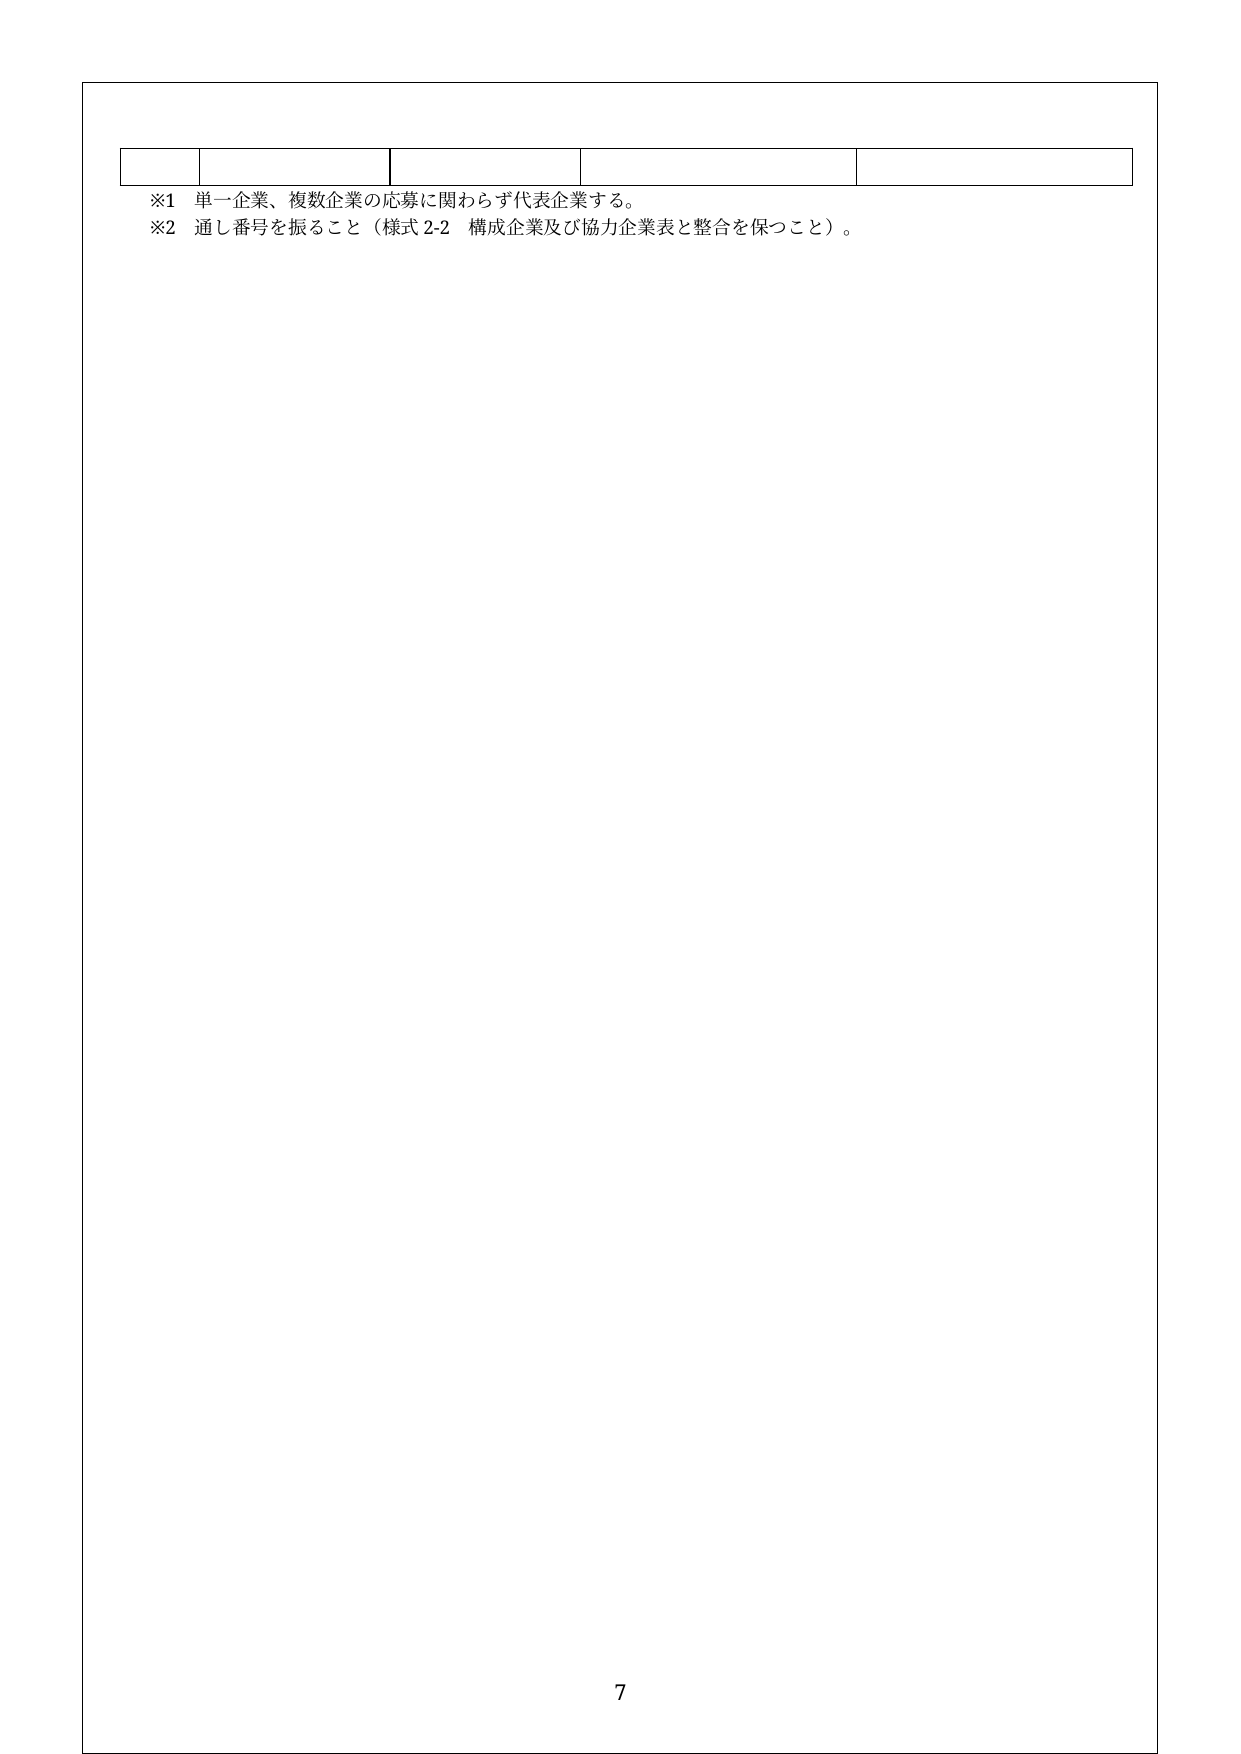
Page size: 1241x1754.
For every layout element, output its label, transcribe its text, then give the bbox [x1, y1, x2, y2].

text ※2 通し番号を振ること（様式2-2 構成企業及び協力企業表と整合を保つこと）。 [150, 213, 1090, 240]
text ※1 単一企業、複数企業の応募に関わらず代表企業する。 [150, 186, 1090, 213]
table_cell [121, 149, 199, 185]
table_cell [391, 149, 580, 185]
table_cell [200, 149, 389, 185]
table_cell [581, 149, 856, 185]
table_cell [857, 149, 1132, 185]
